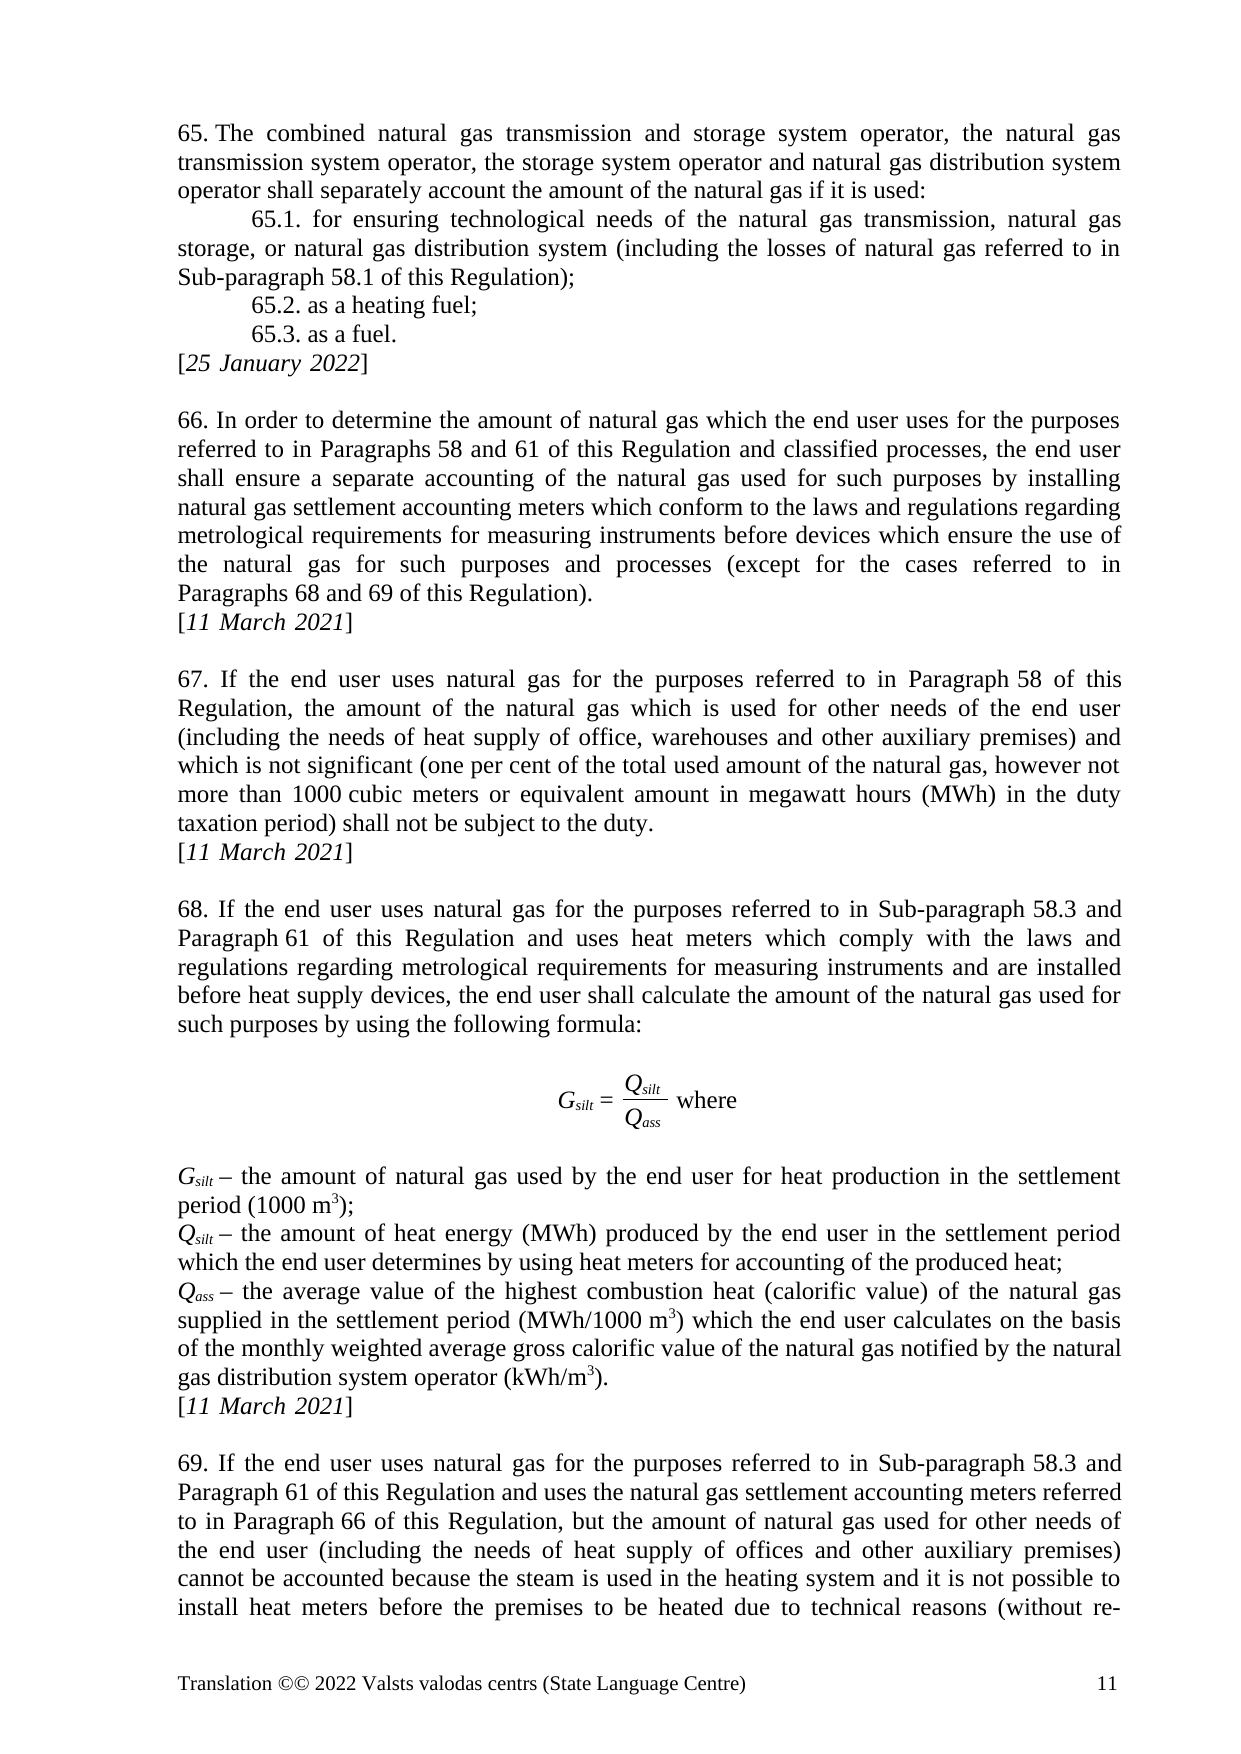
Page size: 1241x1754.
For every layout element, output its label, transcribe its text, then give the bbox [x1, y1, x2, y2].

text Qsilt – the amount of heat energy (MWh) produced by the end user in the settlement period which the end user determines by using heat meters for accounting of the produced heat; [177, 1218, 1122, 1276]
text 66. In order to determine the amount of natural gas which the end user uses for the purposes referred to in Paragraphs 58 and 61 of this Regulation and classified processes, the end user shall ensure a separate accounting of the natural gas used for such purposes by installing natural gas settlement accounting meters which conform to the laws and regulations regarding metrological requirements for measuring instruments before devices which ensure the use of the natural gas for such purposes and processes (except for the cases referred to in Paragraphs 68 and 69 of this Regulation). [177, 406, 1122, 607]
text [25 January 2022] [177, 348, 1122, 377]
text Qass – the average value of the highest combustion heat (calorific value) of the natural gas supplied in the settlement period (MWh/1000 m3) which the end user calculates on the basis of the monthly weighted average gross calorific value of the natural gas notified by the natural gas distribution system operator (kWh/m3). [177, 1276, 1122, 1391]
table_header Gsilt = [556, 1067, 622, 1132]
table_header where [668, 1067, 743, 1132]
table_header Qsilt [623, 1067, 668, 1099]
text 68. If the end user uses natural gas for the purposes referred to in Sub-paragraph 58.3 and Paragraph 61 of this Regulation and uses heat meters which comply with the laws and regulations regarding metrological requirements for measuring instruments and are installed before heat supply devices, the end user shall calculate the amount of the natural gas used for such purposes by using the following formula: [177, 894, 1122, 1038]
table_cell Qass [623, 1100, 668, 1132]
text Gsilt – the amount of natural gas used by the end user for heat production in the settlement period (1000 m3); [177, 1161, 1122, 1218]
text [11 March 2021] [177, 1391, 1122, 1420]
text 65.3. as a fuel. [177, 319, 1122, 348]
text [11 March 2021] [177, 607, 1122, 636]
text 67. If the end user uses natural gas for the purposes referred to in Paragraph 58 of this Regulation, the amount of the natural gas which is used for other needs of the end user (including the needs of heat supply of office, warehouses and other auxiliary premises) and which is not significant (one per cent of the total used amount of the natural gas, however not more than 1000 cubic meters or equivalent amount in megawatt hours (MWh) in the duty taxation period) shall not be subject to the duty. [177, 664, 1122, 837]
text 65.2. as a heating fuel; [177, 291, 1122, 319]
text 65. The combined natural gas transmission and storage system operator, the natural gas transmission system operator, the storage system operator and natural gas distribution system operator shall separately account the amount of the natural gas if it is used: [177, 118, 1122, 204]
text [177, 1448, 1122, 1621]
text 65.1. for ensuring technological needs of the natural gas transmission, natural gas storage, or natural gas distribution system (including the losses of natural gas referred to in Sub-paragraph 58.1 of this Regulation); [177, 204, 1122, 291]
text [11 March 2021] [177, 837, 1122, 866]
